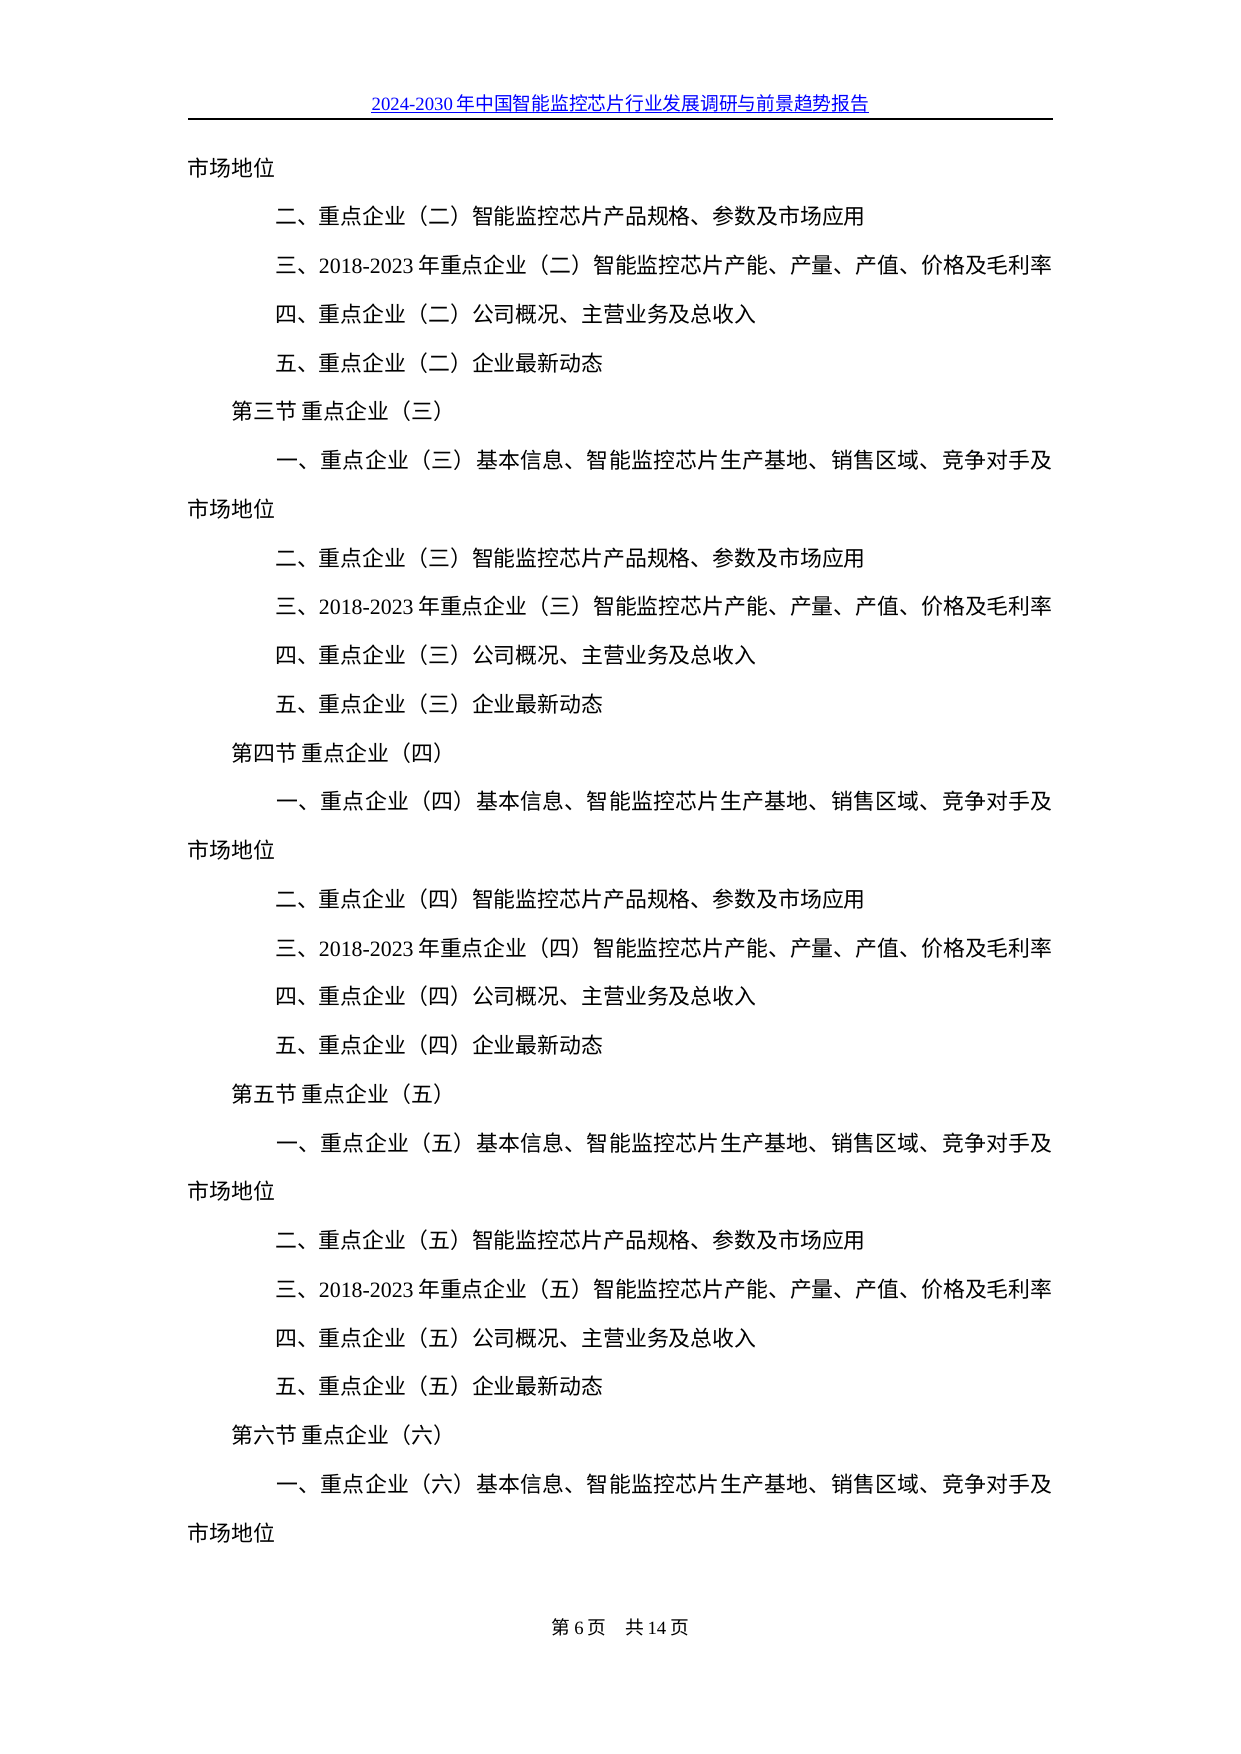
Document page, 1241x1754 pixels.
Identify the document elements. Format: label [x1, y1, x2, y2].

text [187, 150, 1053, 1548]
